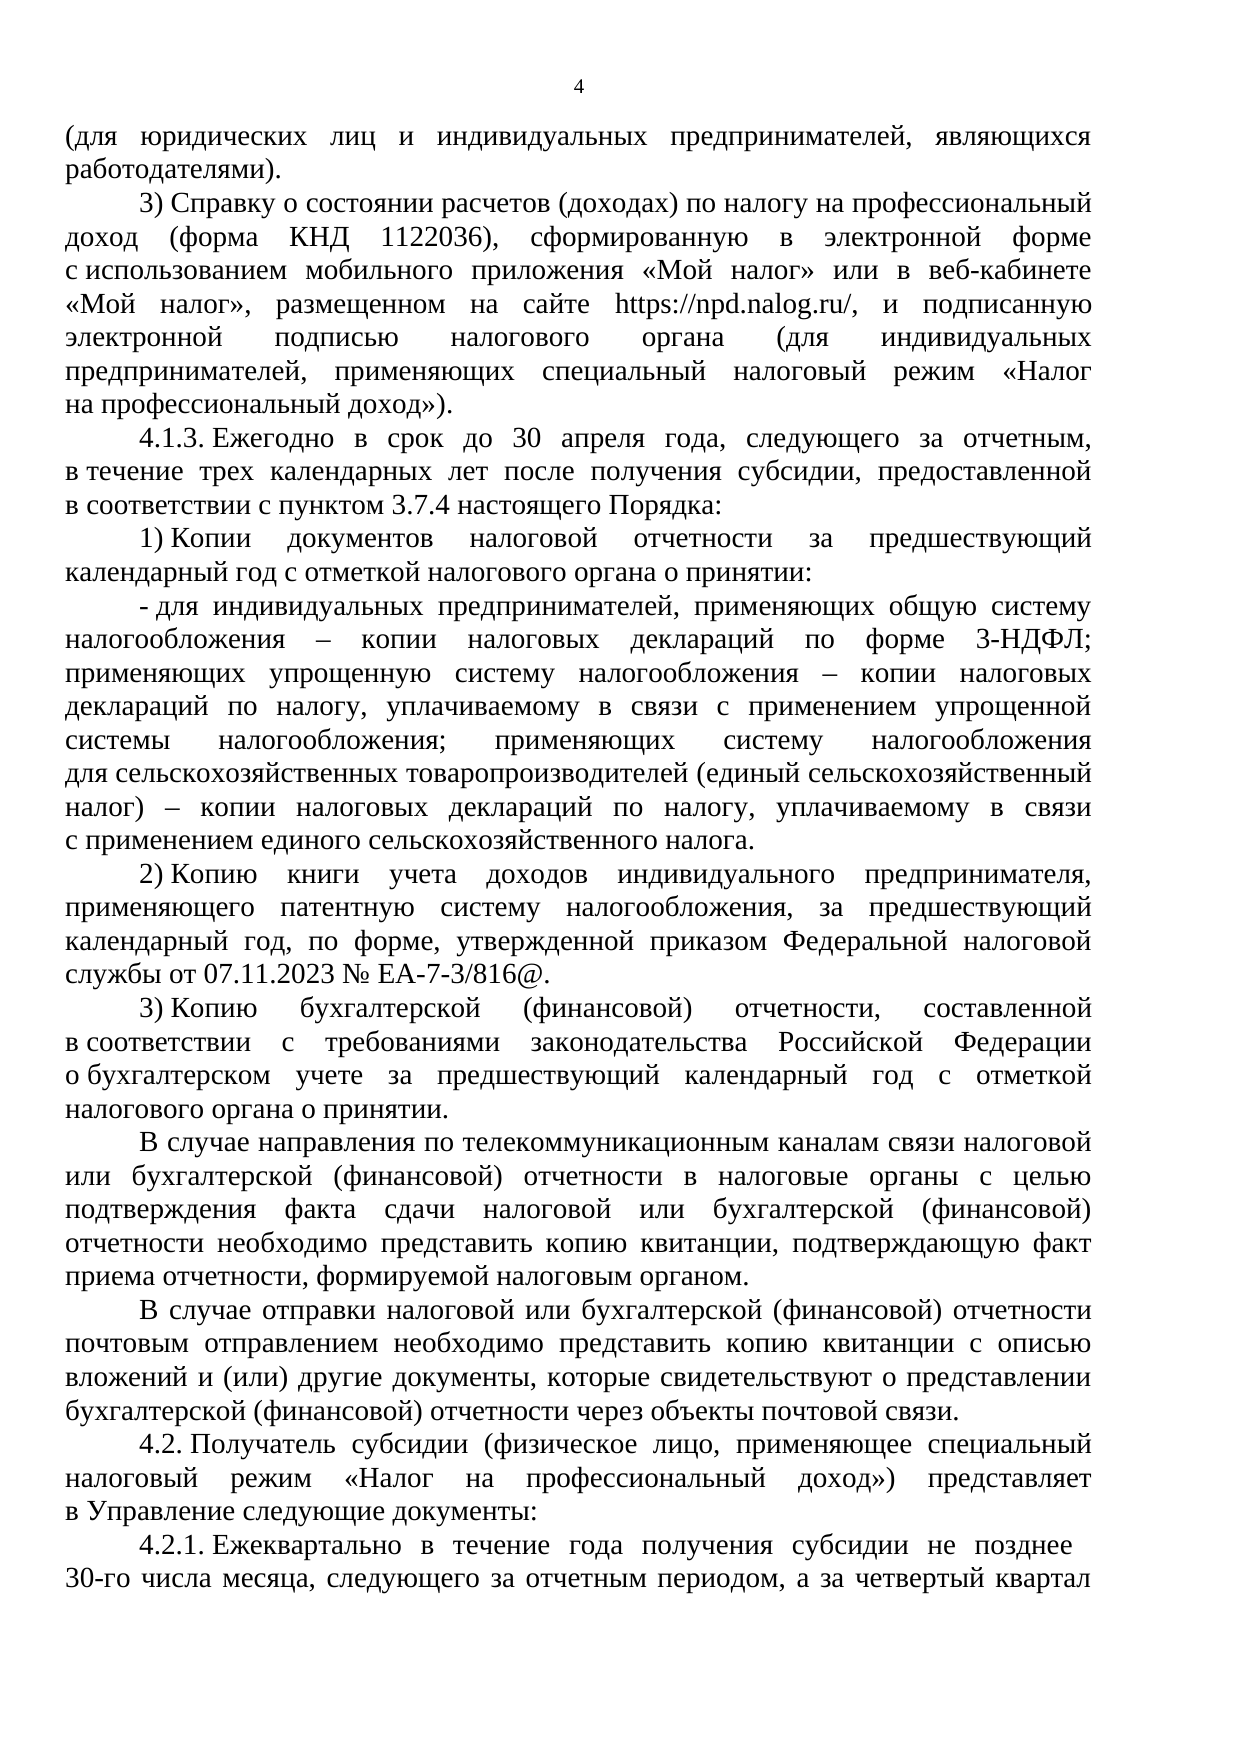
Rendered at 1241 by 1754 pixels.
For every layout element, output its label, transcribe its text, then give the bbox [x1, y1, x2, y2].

list 1) Копии документов налоговой отчетности за предшествующий календарный год с отметкой налогового органа о принятии: [65, 521, 1092, 588]
list 4.2. Получатель субсидии (физическое лицо, применяющее специальный налоговый режим «Налог на профессиональный доход») представляет в Управление следующие документы: [65, 1426, 1092, 1527]
list - для индивидуальных предпринимателей, применяющих общую систему налогообложения – копии налоговых деклараций по форме 3-НДФЛ; применяющих упрощенную систему налогообложения – копии налоговых деклараций по налогу, уплачиваемому в связи с применением упрощенной системы налогообложения; применяющих систему налогообложения для сельскохозяйственных товаропроизводителей (единый сельскохозяйственный налог) – копии налоговых деклараций по налогу, уплачиваемому в связи с применением единого сельскохозяйственного налога. [65, 588, 1092, 856]
text В случае отправки налоговой или бухгалтерской (финансовой) отчетности почтовым отправлением необходимо представить копию квитанции с описью вложений и (или) другие документы, которые свидетельствуют о представлении бухгалтерской (финансовой) отчетности через объекты почтовой связи. [65, 1292, 1092, 1426]
list 3) Копию бухгалтерской (финансовой) отчетности, составленной в соответствии с требованиями законодательства Российской Федерации о бухгалтерском учете за предшествующий календарный год с отметкой налогового органа о принятии. [65, 990, 1092, 1124]
list 4.1.3. Ежегодно в срок до 30 апреля года, следующего за отчетным, в течение трех календарных лет после получения субсидии, предоставленной в соответствии с пунктом 3.7.4 настоящего Порядка: [65, 420, 1092, 521]
text 3) Справку о состоянии расчетов (доходах) по налогу на профессиональный доход (форма КНД 1122036), сформированную в электронной форме с использованием мобильного приложения «Мой налог» или в веб-кабинете «Мой налог», размещенном на сайте https://npd.nalog.ru/, и подписанную электронной подписью налогового органа (для индивидуальных предпринимателей, применяющих специальный налоговый режим «Налог на профессиональный доход»). [65, 185, 1092, 420]
list 2) Копию книги учета доходов индивидуального предпринимателя, применяющего патентную систему налогообложения, за предшествующий календарный год, по форме, утвержденной приказом Федеральной налоговой службы от 07.11.2023 № ЕА-7-3/816@. [65, 856, 1092, 990]
text В случае направления по телекоммуникационным каналам связи налоговой или бухгалтерской (финансовой) отчетности в налоговые органы с целью подтверждения факта сдачи налоговой или бухгалтерской (финансовой) отчетности необходимо представить копию квитанции, подтверждающую факт приема отчетности, формируемой налоговым органом. [65, 1124, 1092, 1292]
